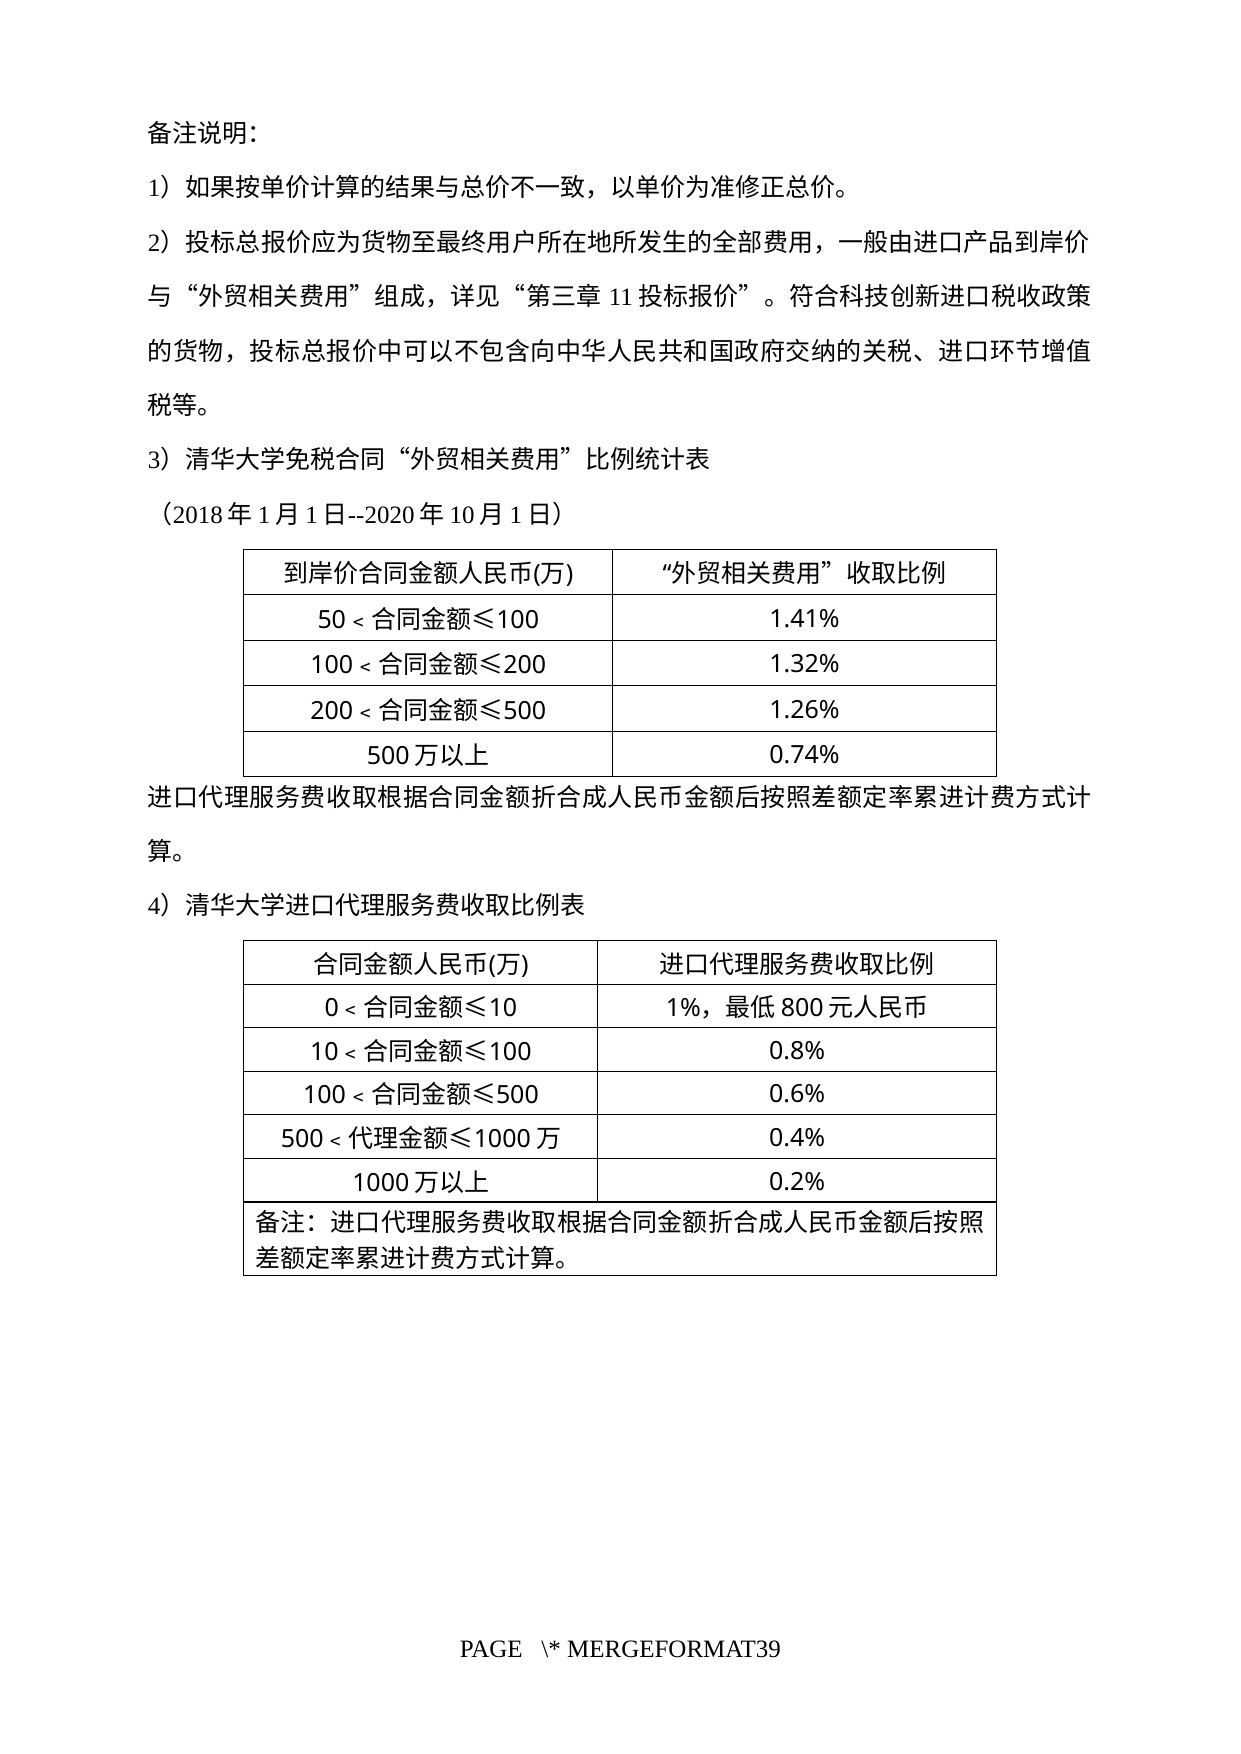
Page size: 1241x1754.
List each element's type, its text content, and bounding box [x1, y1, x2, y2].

table_cell 0.6% [598, 1072, 996, 1114]
text 备注说明： [148, 113, 1092, 150]
table_header 到岸价合同金额人民币(万) [244, 550, 612, 594]
table_cell 0.8% [598, 1028, 996, 1071]
table_cell 0.4% [598, 1115, 996, 1158]
table_cell 0.74% [613, 732, 996, 776]
table_cell 1.41% [613, 595, 996, 639]
table_cell 0.2% [598, 1159, 996, 1201]
table_cell 0﹤合同金额≤10 [244, 985, 597, 1027]
table_cell 1000万以上 [244, 1159, 597, 1201]
table_cell 1.26% [613, 686, 996, 731]
table_header “外贸相关费用”收取比例 [613, 550, 996, 594]
table_header 进口代理服务费收取比例 [598, 941, 996, 984]
table_cell 1%，最低800元人民币 [598, 985, 996, 1027]
table_cell 100﹤合同金额≤200 [244, 641, 612, 685]
text （2018年1月1日--2020年10月1日） [148, 494, 1092, 530]
table_cell 100﹤合同金额≤500 [244, 1072, 597, 1114]
table_cell 200﹤合同金额≤500 [244, 686, 612, 731]
text 4）清华大学进口代理服务费收取比例表 [148, 886, 1092, 922]
table_header 合同金额人民币(万) [244, 941, 597, 984]
table_cell 备注：进口代理服务费收取根据合同金额折合成人民币金额后按照差额定率累进计费方式计算。 [244, 1203, 996, 1275]
table_cell 500万以上 [244, 732, 612, 776]
table_cell 1.32% [613, 641, 996, 685]
text 1）如果按单价计算的结果与总价不一致，以单价为准修正总价。 [148, 168, 1092, 204]
table_cell 50﹤合同金额≤100 [244, 595, 612, 639]
table_cell 500﹤代理金额≤1000万 [244, 1115, 597, 1158]
text 3）清华大学免税合同“外贸相关费用”比例统计表 [148, 440, 1092, 476]
table_cell 10﹤合同金额≤100 [244, 1028, 597, 1071]
text 2）投标总报价应为货物至最终用户所在地所发生的全部费用，一般由进口产品到岸价与“外贸相关费用”组成，详见“第三章 11投标报价”。符合科技创新进口税收政策的货物，投标总报价中可以不包含向中华人民共和国政府交纳的关税、进口环节增值税等。 [148, 222, 1092, 422]
text 进口代理服务费收取根据合同金额折合成人民币金额后按照差额定率累进计费方式计算。 [148, 777, 1092, 868]
